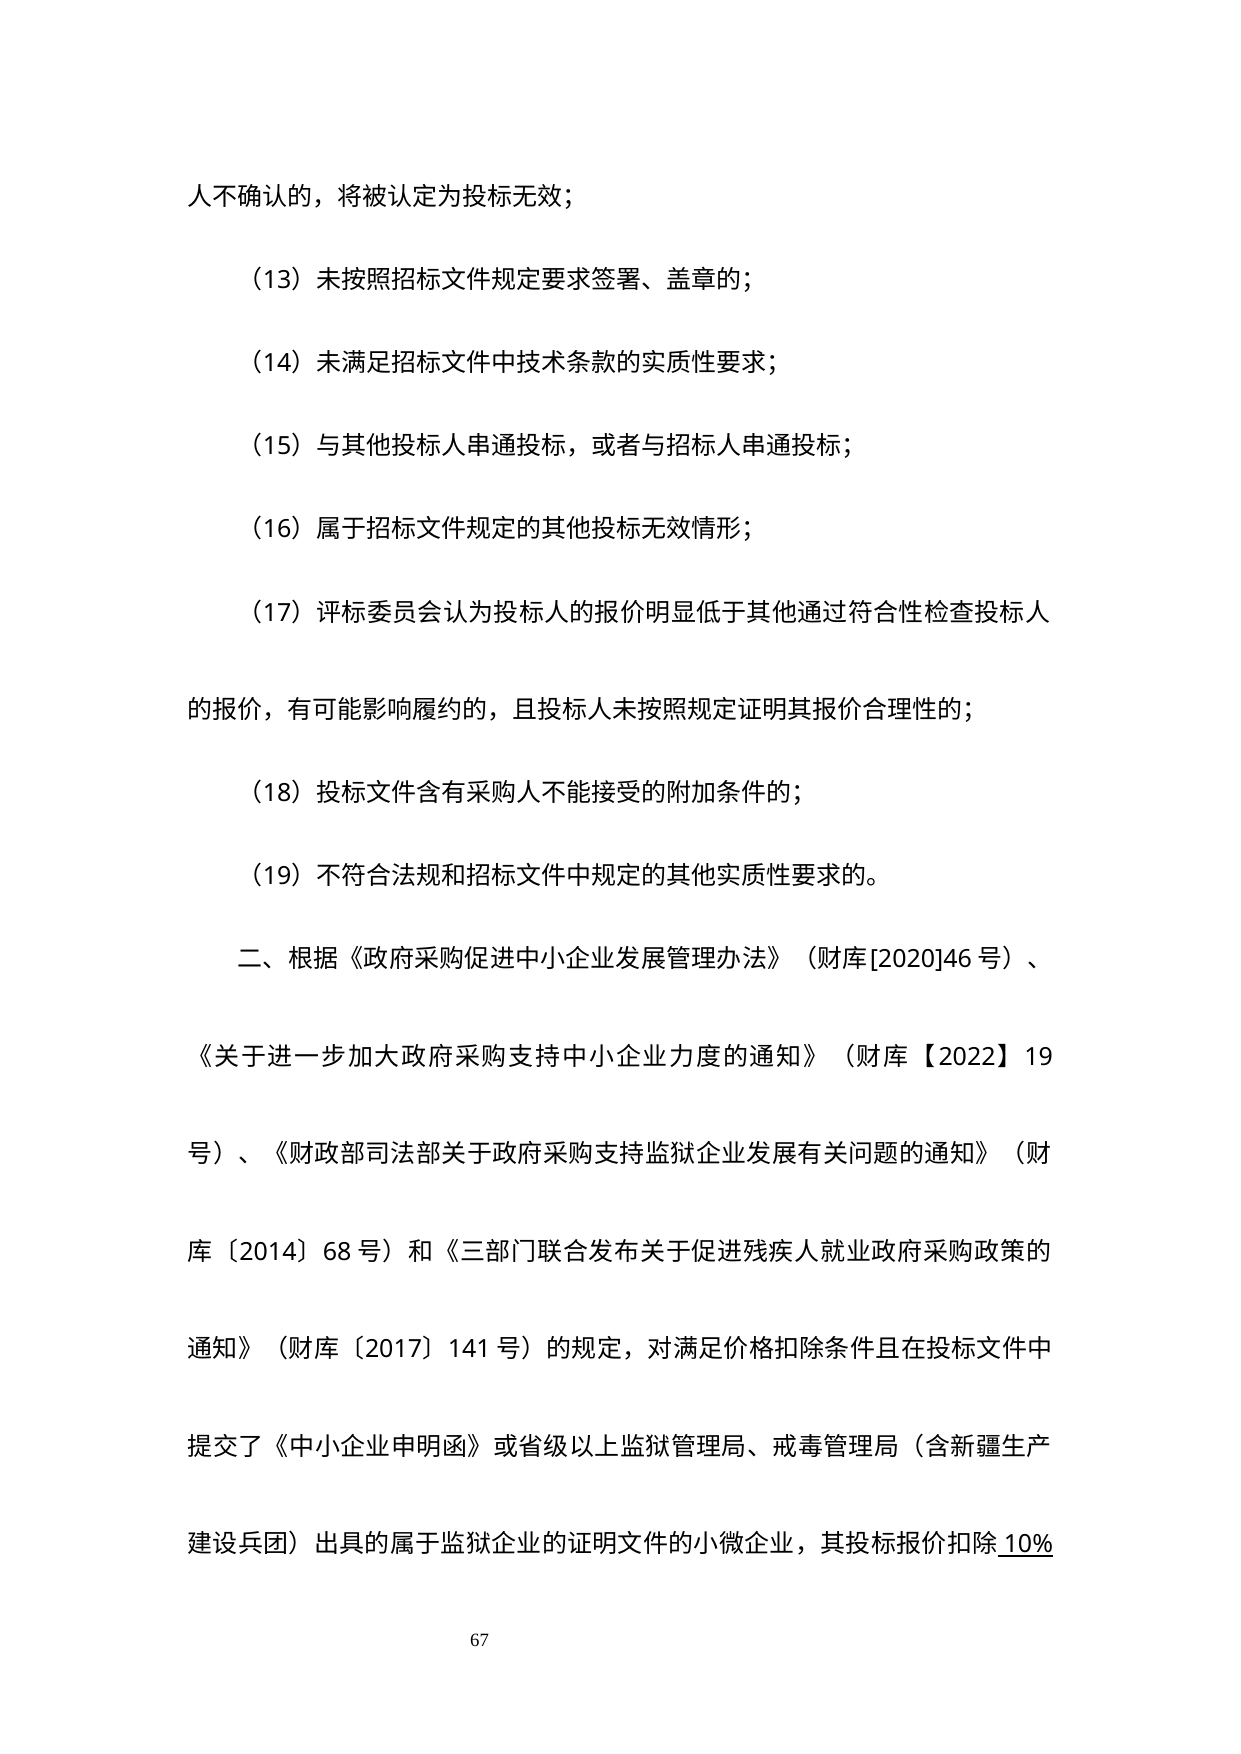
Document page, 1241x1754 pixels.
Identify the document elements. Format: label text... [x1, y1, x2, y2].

list 投标文件含有采购人不能接受的附加条件的； [187, 758, 1053, 823]
list 未按照招标文件规定要求签署、盖章的； [187, 245, 1053, 310]
list 不符合法规和招标文件中规定的其他实质性要求的。 [187, 841, 1053, 906]
list 与其他投标人串通投标，或者与招标人串通投标； [187, 411, 1053, 476]
list 属于招标文件规定的其他投标无效情形； [187, 494, 1053, 559]
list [187, 162, 1053, 227]
list 未满足招标文件中技术条款的实质性要求； [187, 328, 1053, 393]
list 评标委员会认为投标人的报价明显低于其他通过符合性检查投标人的报价，有可能影响履约的，且投标人未按照规定证明其报价合理性的； [187, 578, 1053, 740]
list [187, 924, 1053, 1574]
